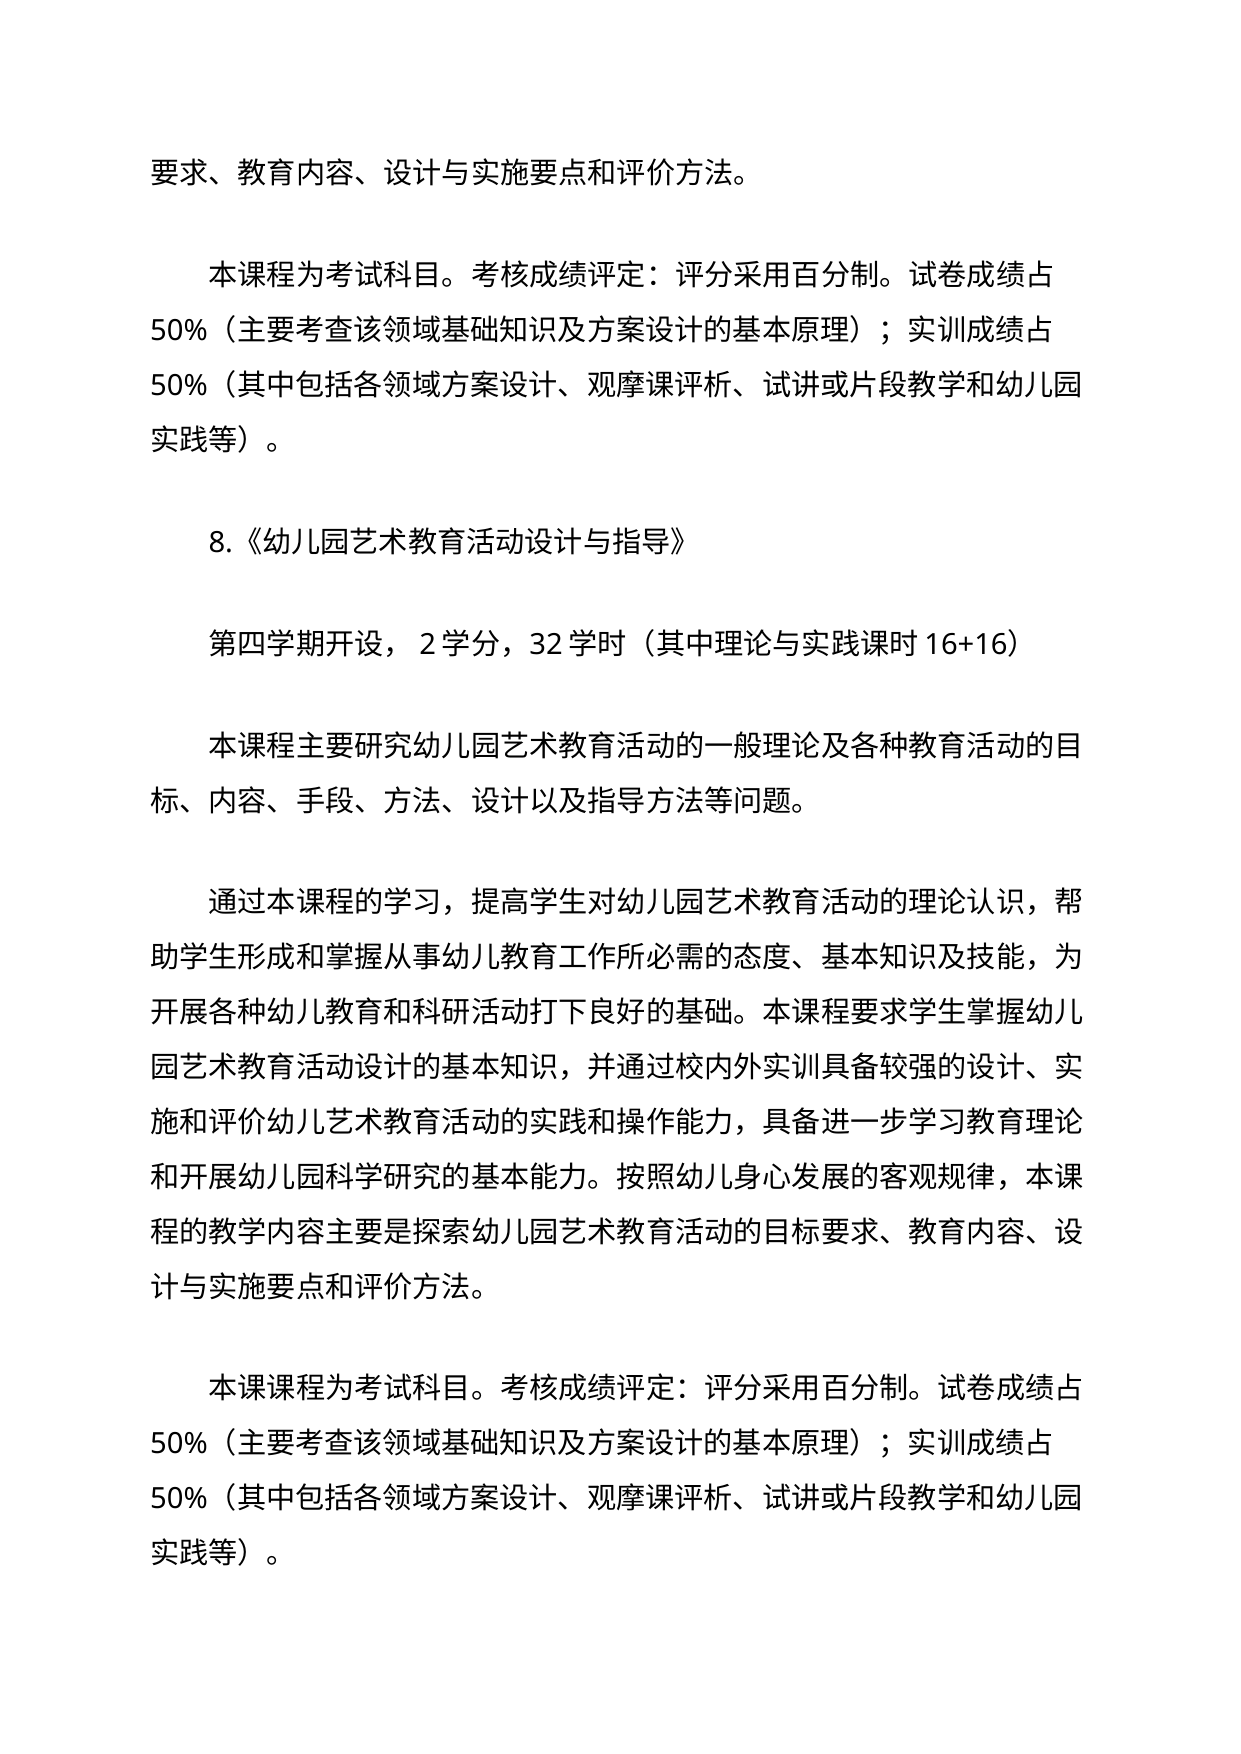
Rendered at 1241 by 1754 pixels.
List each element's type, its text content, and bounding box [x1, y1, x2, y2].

text 本课程为考试科目。考核成绩评定：评分采用百分制。试卷成绩占50%（主要考查该领域基础知识及方案设计的基本原理）；实训成绩占50%（其中包括各领域方案设计、观摩课评析、试讲或片段教学和幼儿园实践等）。 [150, 252, 1090, 459]
text 通过本课程的学习，提高学生对幼儿园艺术教育活动的理论认识，帮助学生形成和掌握从事幼儿教育工作所必需的态度、基本知识及技能，为开展各种幼儿教育和科研活动打下良好的基础。本课程要求学生掌握幼儿园艺术教育活动设计的基本知识，并通过校内外实训具备较强的设计、实施和评价幼儿艺术教育活动的实践和操作能力，具备进一步学习教育理论和开展幼儿园科学研究的基本能力。按照幼儿身心发展的客观规律，本课程的教学内容主要是探索幼儿园艺术教育活动的目标要求、教育内容、设计与实施要点和评价方法。 [150, 879, 1090, 1306]
text 第四学期开设， 2学分，32学时（其中理论与实践课时16+16） [150, 620, 1090, 663]
text 本课课程为考试科目。考核成绩评定：评分采用百分制。试卷成绩占50%（主要考查该领域基础知识及方案设计的基本原理）；实训成绩占50%（其中包括各领域方案设计、观摩课评析、试讲或片段教学和幼儿园实践等）。 [150, 1365, 1090, 1572]
text 8.《幼儿园艺术教育活动设计与指导》 [150, 518, 1090, 561]
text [150, 150, 1090, 192]
text 本课程主要研究幼儿园艺术教育活动的一般理论及各种教育活动的目标、内容、手段、方法、设计以及指导方法等问题。 [150, 722, 1090, 819]
